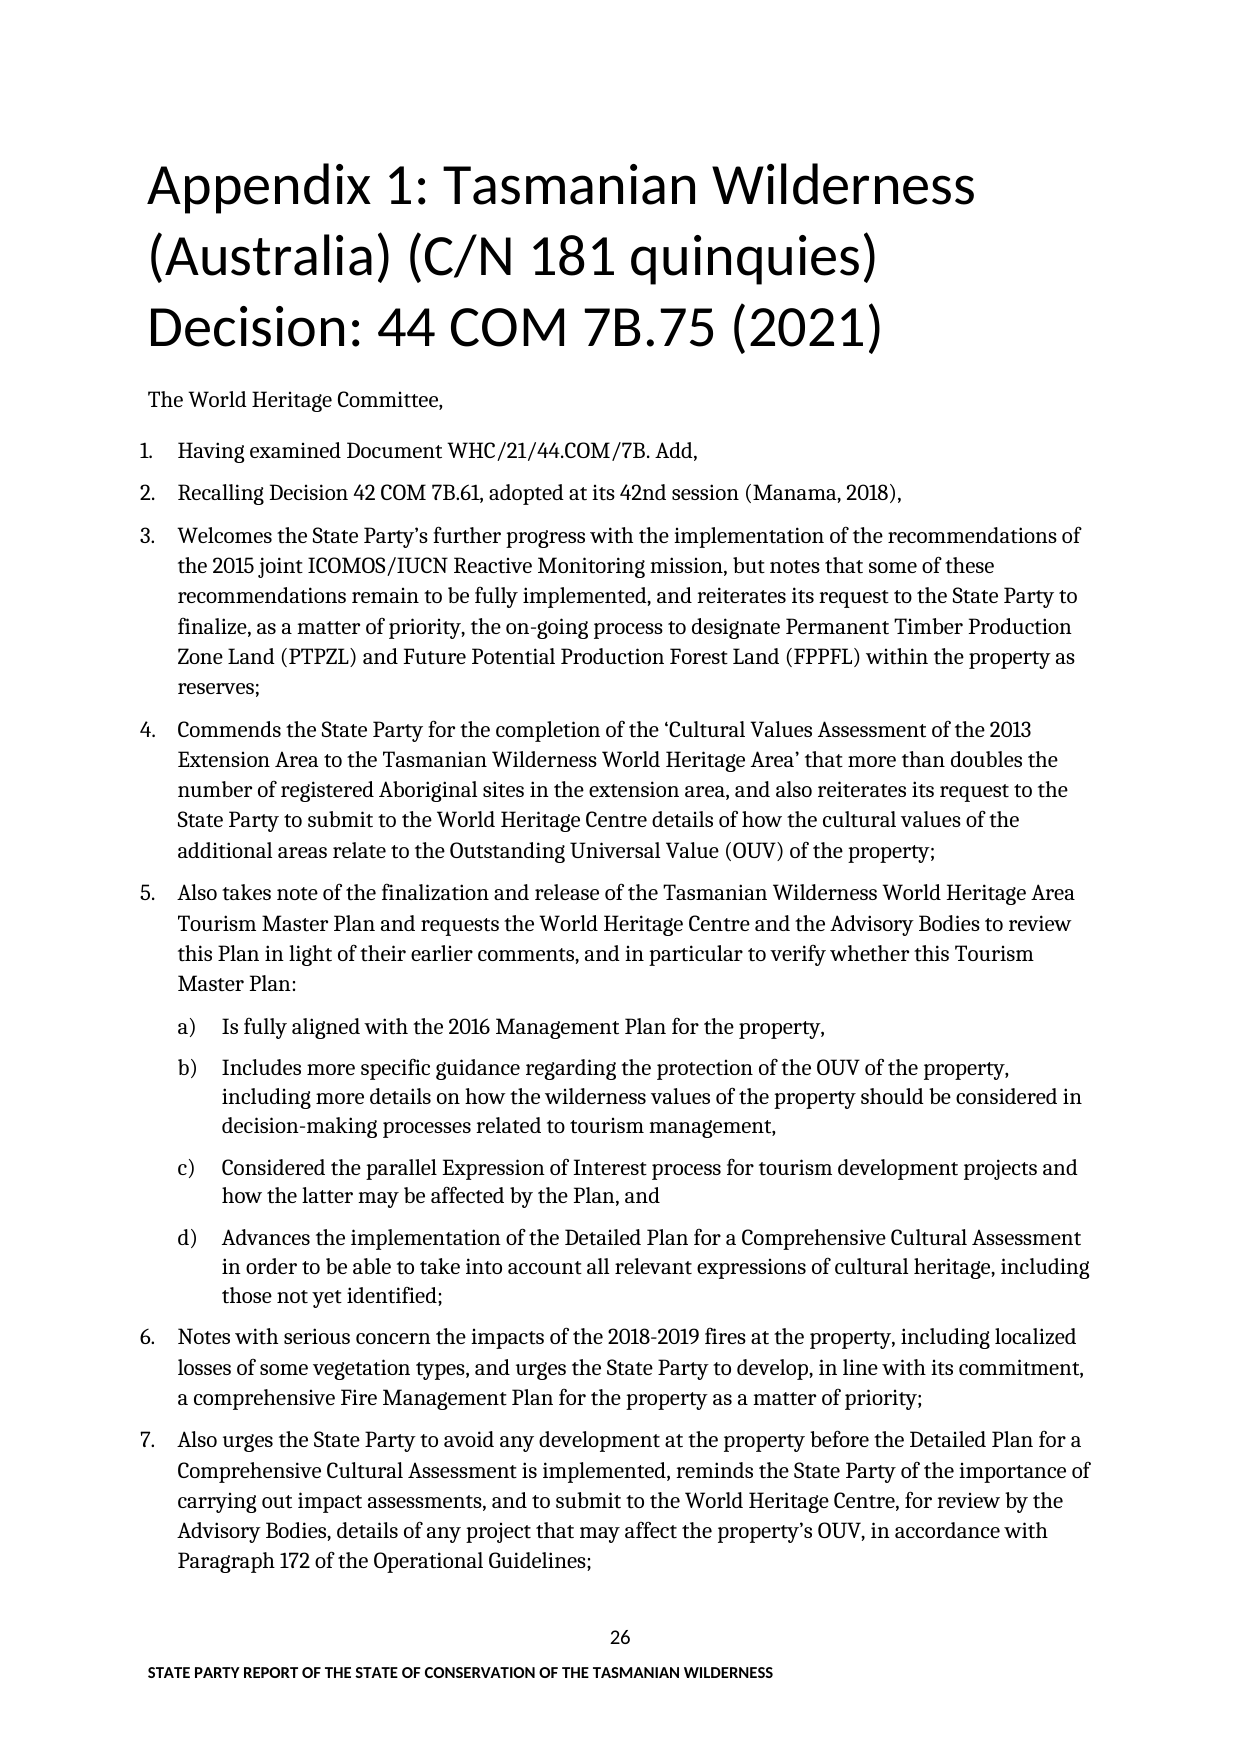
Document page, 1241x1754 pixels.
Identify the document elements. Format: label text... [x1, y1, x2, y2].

subtitle Appendix 1: Tasmanian Wilderness (Australia) (C/N 181 quinquies) Decision: 44 COM 7B.75 (2021) [148, 148, 1092, 361]
list Also takes note of the finalization and release of the Tasmanian Wilderness World Heritage Area Tourism Master Plan and requests the World Heritage Centre and the Advisory Bodies to review this Plan in light of their earlier comments, and in particular to verify whether this Tourism Master Plan: [140, 880, 1092, 997]
list Is fully aligned with the 2016 Management Plan for the property, [177, 1013, 1092, 1040]
text The World Heritage Committee, [148, 386, 1092, 413]
list Notes with serious concern the impacts of the 2018-2019 fires at the property, including localized losses of some vegetation types, and urges the State Party to develop, in line with its commitment, a comprehensive Fire Management Plan for the property as a matter of priority; [140, 1324, 1092, 1411]
list Includes more specific guidance regarding the protection of the OUV of the property, including more details on how the wilderness values of the property should be considered in decision-making processes related to tourism management, [177, 1055, 1092, 1139]
list Commends the State Party for the completion of the ‘Cultural Values Assessment of the 2013 Extension Area to the Tasmanian Wilderness World Heritage Area’ that more than doubles the number of registered Aboriginal sites in the extension area, and also reiterates its request to the State Party to submit to the World Heritage Centre details of how the cultural values of the additional areas relate to the Outstanding Universal Value (OUV) of the property; [140, 717, 1092, 864]
list Recalling Decision 42 COM 7B.61, adopted at its 42nd session (Manama, 2018), [140, 480, 1092, 507]
list Considered the parallel Expression of Interest process for tourism development projects and how the latter may be affected by the Plan, and [177, 1154, 1092, 1210]
list Also urges the State Party to avoid any development at the property before the Detailed Plan for a Comprehensive Cultural Assessment is implemented, reminds the State Party of the importance of carrying out impact assessments, and to submit to the World Heritage Centre, for review by the Advisory Bodies, details of any project that may affect the property’s OUV, in accordance with Paragraph 172 of the Operational Guidelines; [140, 1427, 1092, 1574]
list Advances the implementation of the Detailed Plan for a Comprehensive Cultural Assessment in order to be able to take into account all relevant expressions of cultural heritage, including those not yet identified; [177, 1225, 1092, 1309]
list Having examined Document WHC/21/44.COM/7B. Add, [140, 437, 1092, 464]
list Welcomes the State Party’s further progress with the implementation of the recommendations of the 2015 joint ICOMOS/IUCN Reactive Monitoring mission, but notes that some of these recommendations remain to be fully implemented, and reiterates its request to the State Party to finalize, as a matter of priority, the on-going process to designate Permanent Timber Production Zone Land (PTPZL) and Future Potential Production Forest Land (FPPFL) within the property as reserves; [140, 523, 1092, 700]
